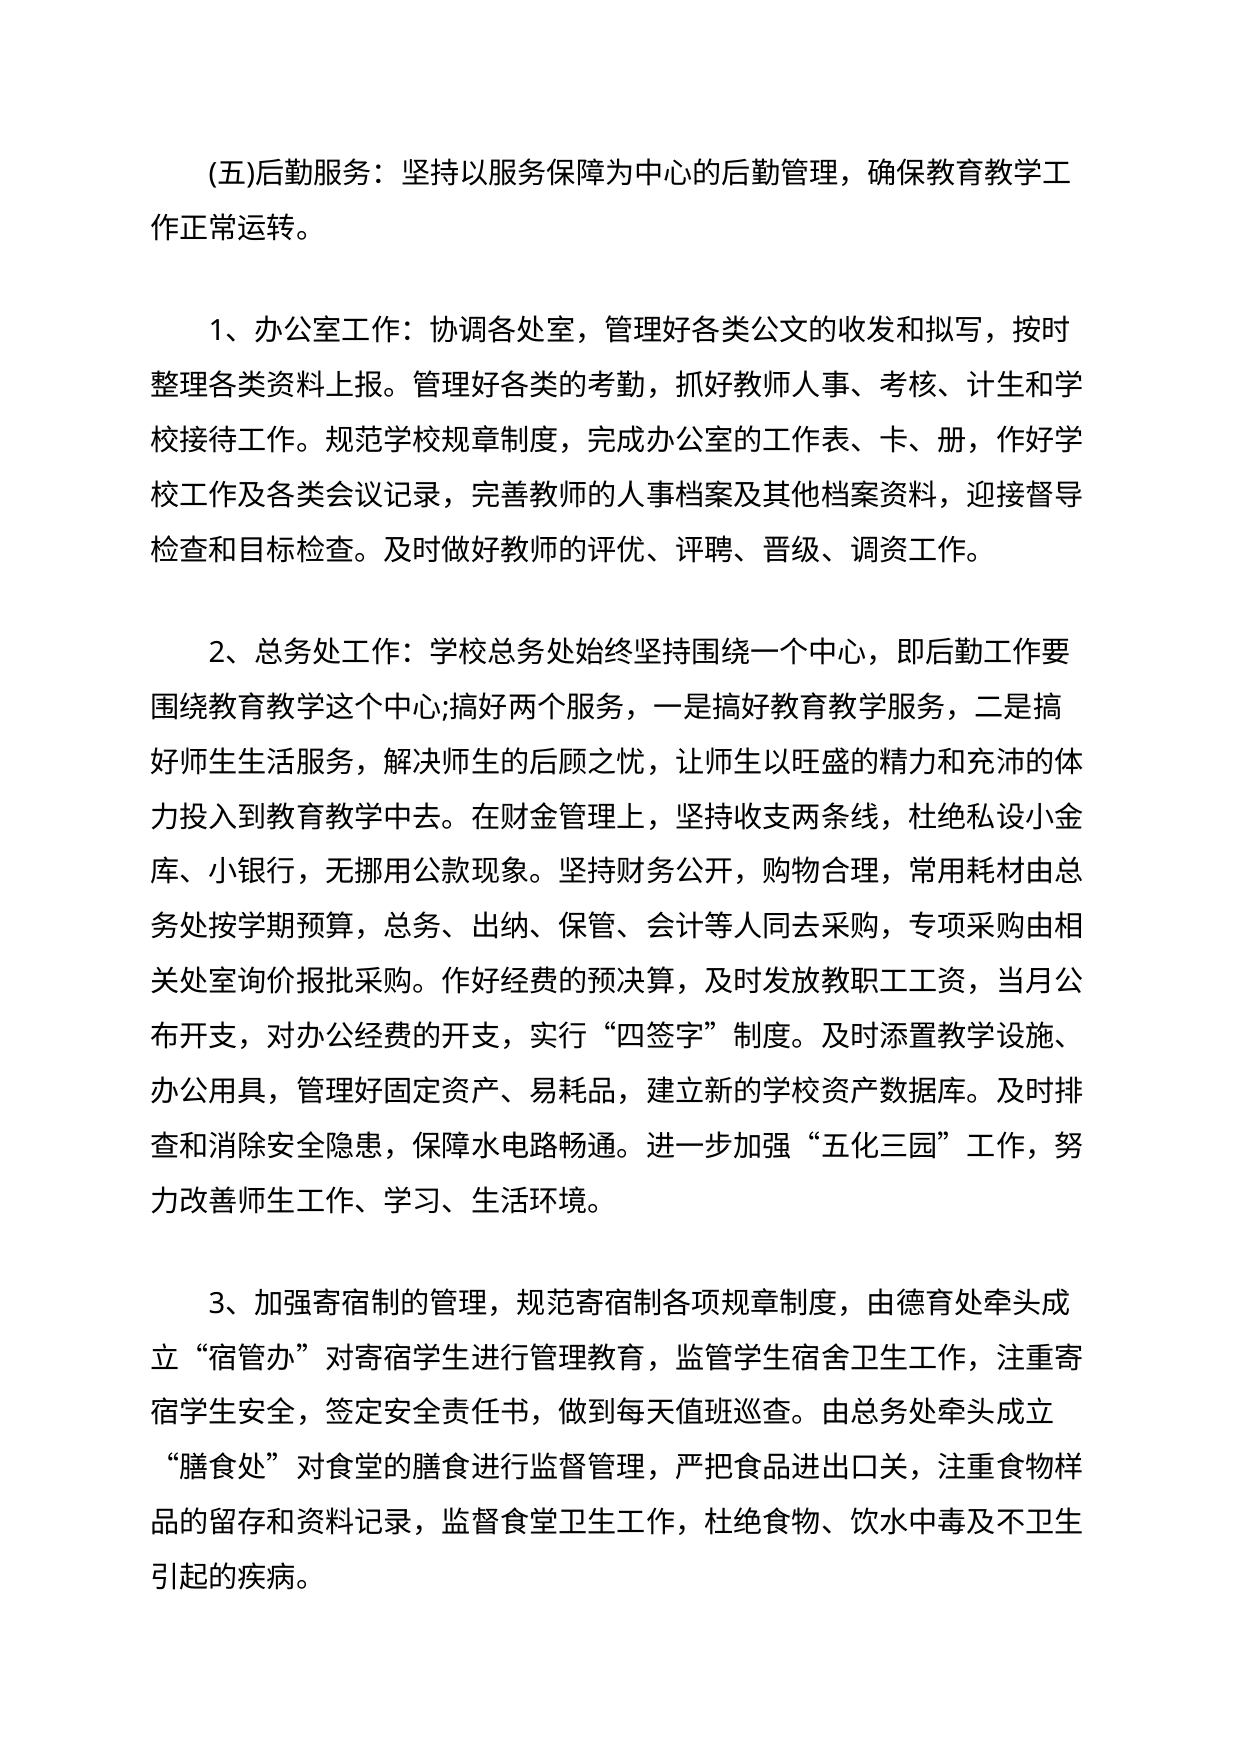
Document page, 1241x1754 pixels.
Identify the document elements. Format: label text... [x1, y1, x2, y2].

text (五)后勤服务：坚持以服务保障为中心的后勤管理，确保教育教学工作正常运转。 [150, 150, 1090, 247]
text 2、总务处工作：学校总务处始终坚持围绕一个中心，即后勤工作要围绕教育教学这个中心;搞好两个服务，一是搞好教育教学服务，二是搞好师生生活服务，解决师生的后顾之忧，让师生以旺盛的精力和充沛的体力投入到教育教学中去。在财金管理上，坚持收支两条线，杜绝私设小金库、小银行，无挪用公款现象。坚持财务公开，购物合理，常用耗材由总务处按学期预算，总务、出纳、保管、会计等人同去采购，专项采购由相关处室询价报批采购。作好经费的预决算，及时发放教职工工资，当月公布开支，对办公经费的开支，实行“四签字”制度。及时添置教学设施、办公用具，管理好固定资产、易耗品，建立新的学校资产数据库。及时排查和消除安全隐患，保障水电路畅通。进一步加强“五化三园”工作，努力改善师生工作、学习、生活环境。 [150, 628, 1090, 1220]
text 3、加强寄宿制的管理，规范寄宿制各项规章制度，由德育处牵头成立“宿管办”对寄宿学生进行管理教育，监管学生宿舍卫生工作，注重寄宿学生安全，签定安全责任书，做到每天值班巡查。由总务处牵头成立“膳食处”对食堂的膳食进行监督管理，严把食品进出口关，注重食物样品的留存和资料记录，监督食堂卫生工作，杜绝食物、饮水中毒及不卫生引起的疾病。 [150, 1279, 1090, 1596]
text 1、办公室工作：协调各处室，管理好各类公文的收发和拟写，按时整理各类资料上报。管理好各类的考勤，抓好教师人事、考核、计生和学校接待工作。规范学校规章制度，完成办公室的工作表、卡、册，作好学校工作及各类会议记录，完善教师的人事档案及其他档案资料，迎接督导检查和目标检查。及时做好教师的评优、评聘、晋级、调资工作。 [150, 307, 1090, 569]
